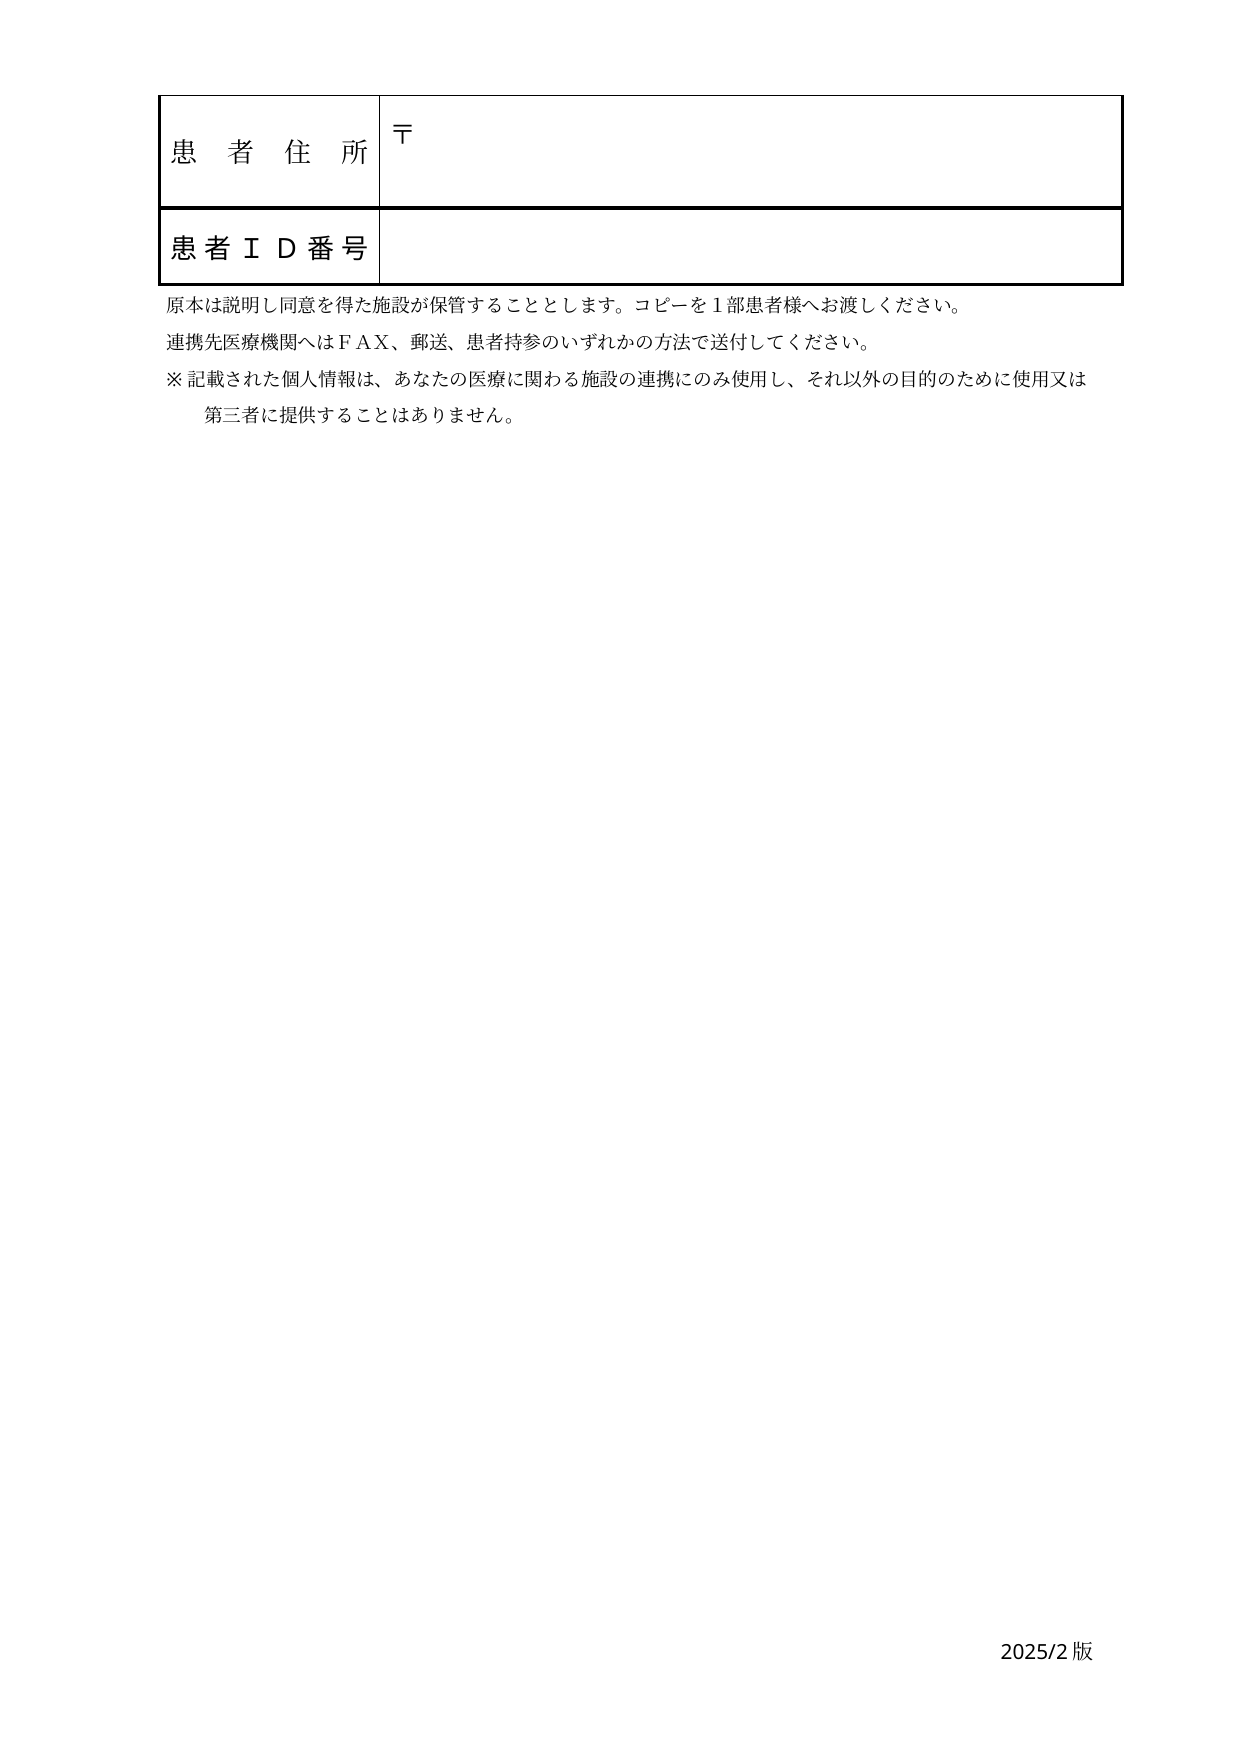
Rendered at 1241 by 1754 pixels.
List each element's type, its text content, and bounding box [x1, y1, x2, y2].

table_cell 患者ＩＤ番号 [161, 210, 379, 283]
text ※ 記載された個人情報は、あなたの医療に関わる施設の連携にのみ使用し、それ以外の目的のために使用又は [148, 360, 1092, 396]
table_cell 〒 電話( ) － [380, 96, 1121, 206]
table_cell [380, 210, 1121, 283]
table_cell 患者住所 [161, 96, 379, 206]
text 連携先医療機関へはＦＡＸ、郵送、患者持参のいずれかの方法で送付してください。 [148, 323, 1092, 360]
text 原本は説明し同意を得た施設が保管することとします。コピーを１部患者様へお渡しください。 [148, 286, 1092, 323]
text 第三者に提供することはありません。 [148, 396, 1092, 433]
